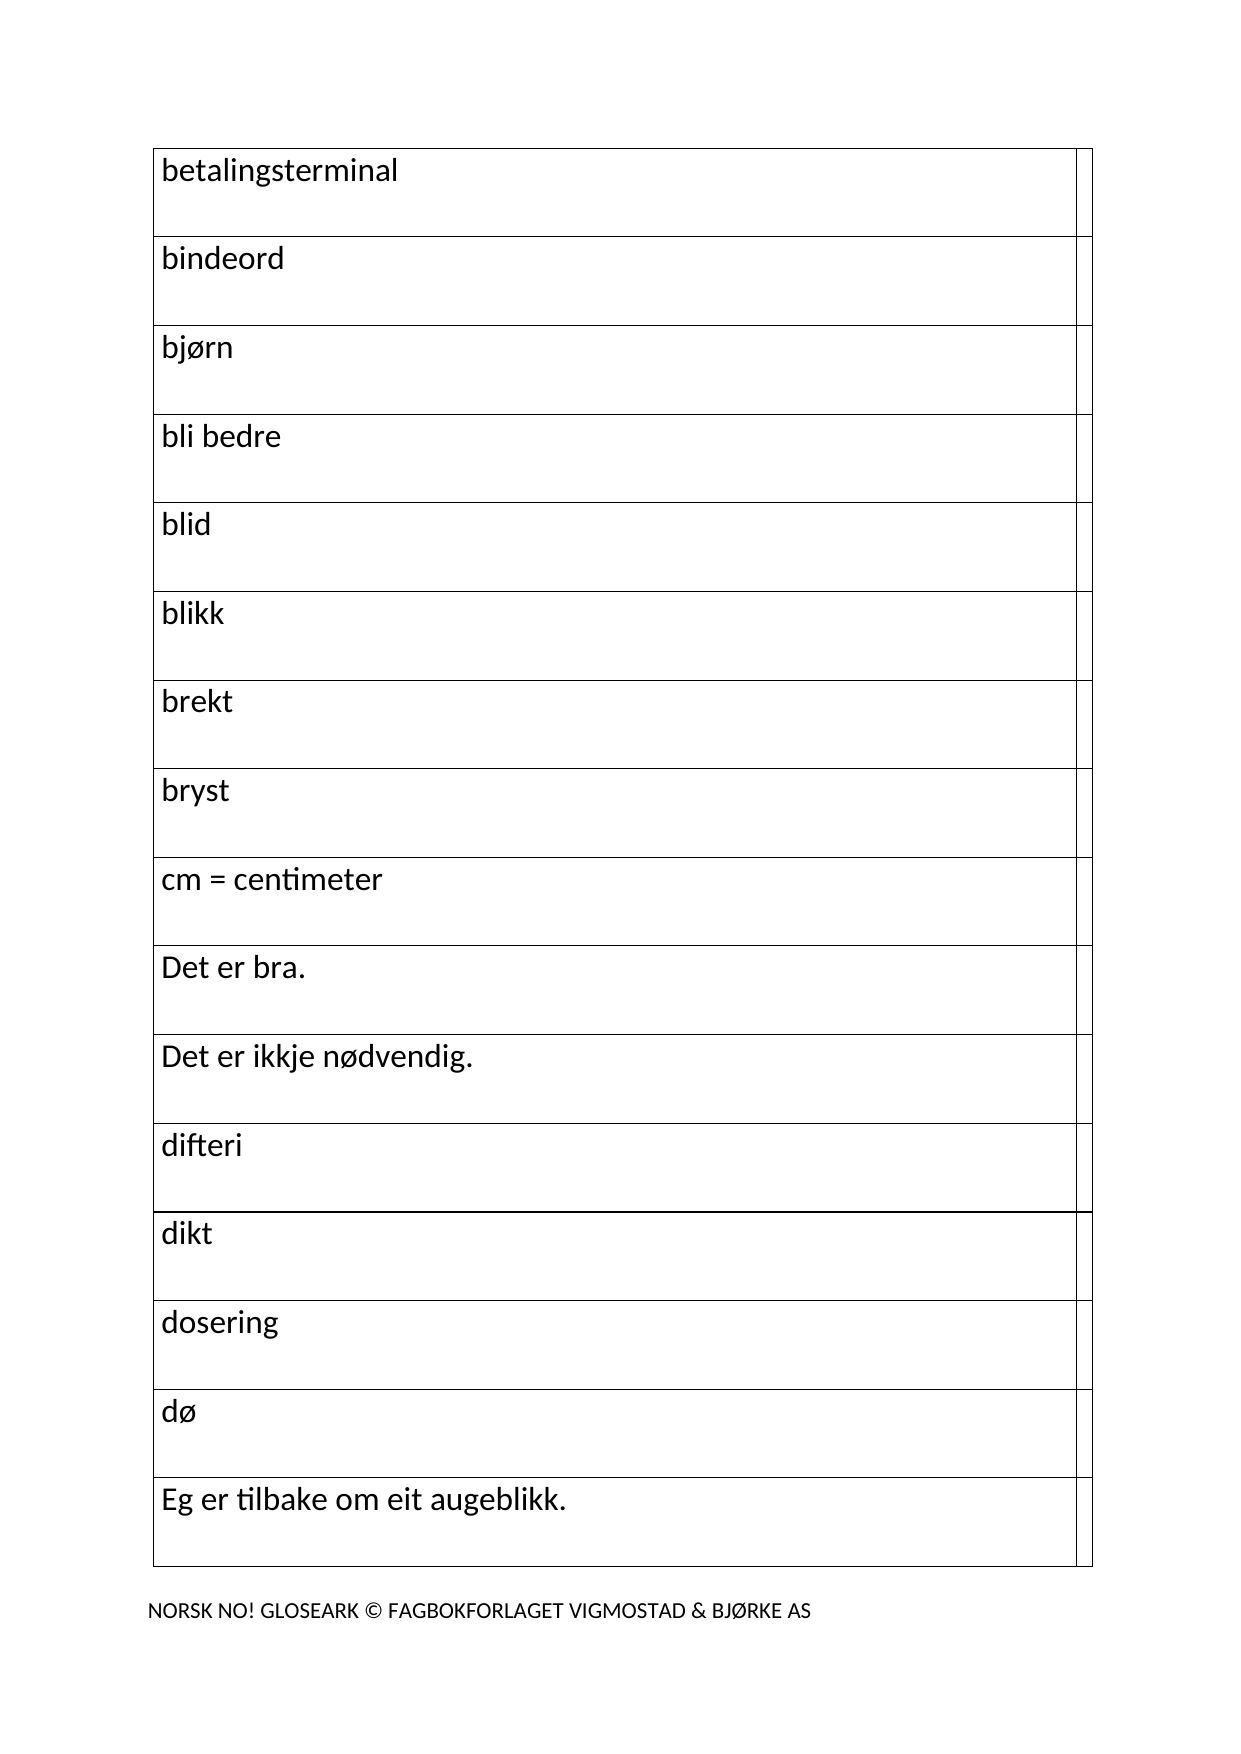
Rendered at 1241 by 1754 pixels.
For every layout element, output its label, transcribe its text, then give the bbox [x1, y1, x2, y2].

table_cell [1077, 1213, 1092, 1300]
table_cell [1077, 946, 1092, 1034]
table_cell bryst [154, 769, 1076, 857]
table_cell [1077, 769, 1092, 857]
table_cell [1077, 149, 1092, 236]
table_cell brekt [154, 681, 1076, 768]
table_cell Det er bra. [154, 946, 1076, 1034]
table_cell [1077, 1124, 1092, 1211]
table_cell dø [154, 1390, 1076, 1477]
table_cell [1077, 503, 1092, 591]
table_cell [1077, 592, 1092, 679]
table_cell [1077, 1035, 1092, 1123]
table_cell [1077, 1478, 1092, 1566]
table_cell betalingsterminal [154, 149, 1076, 236]
table_cell [1077, 1390, 1092, 1477]
table_cell [1077, 858, 1092, 945]
table_cell cm = centimeter [154, 858, 1076, 945]
table_cell [1077, 326, 1092, 413]
table_cell blid [154, 503, 1076, 591]
table_cell Eg er tilbake om eit augeblikk. [154, 1478, 1076, 1566]
table_cell Det er ikkje nødvendig. [154, 1035, 1076, 1123]
table_cell dikt [154, 1213, 1076, 1300]
table_cell [1077, 237, 1092, 325]
table_cell [1077, 415, 1092, 502]
table_cell blikk [154, 592, 1076, 679]
table_cell difteri [154, 1124, 1076, 1211]
table_cell dosering [154, 1301, 1076, 1389]
table_cell [1077, 1301, 1092, 1389]
table_cell bli bedre [154, 415, 1076, 502]
table_cell bjørn [154, 326, 1076, 413]
table_cell bindeord [154, 237, 1076, 325]
table_cell [1077, 681, 1092, 768]
